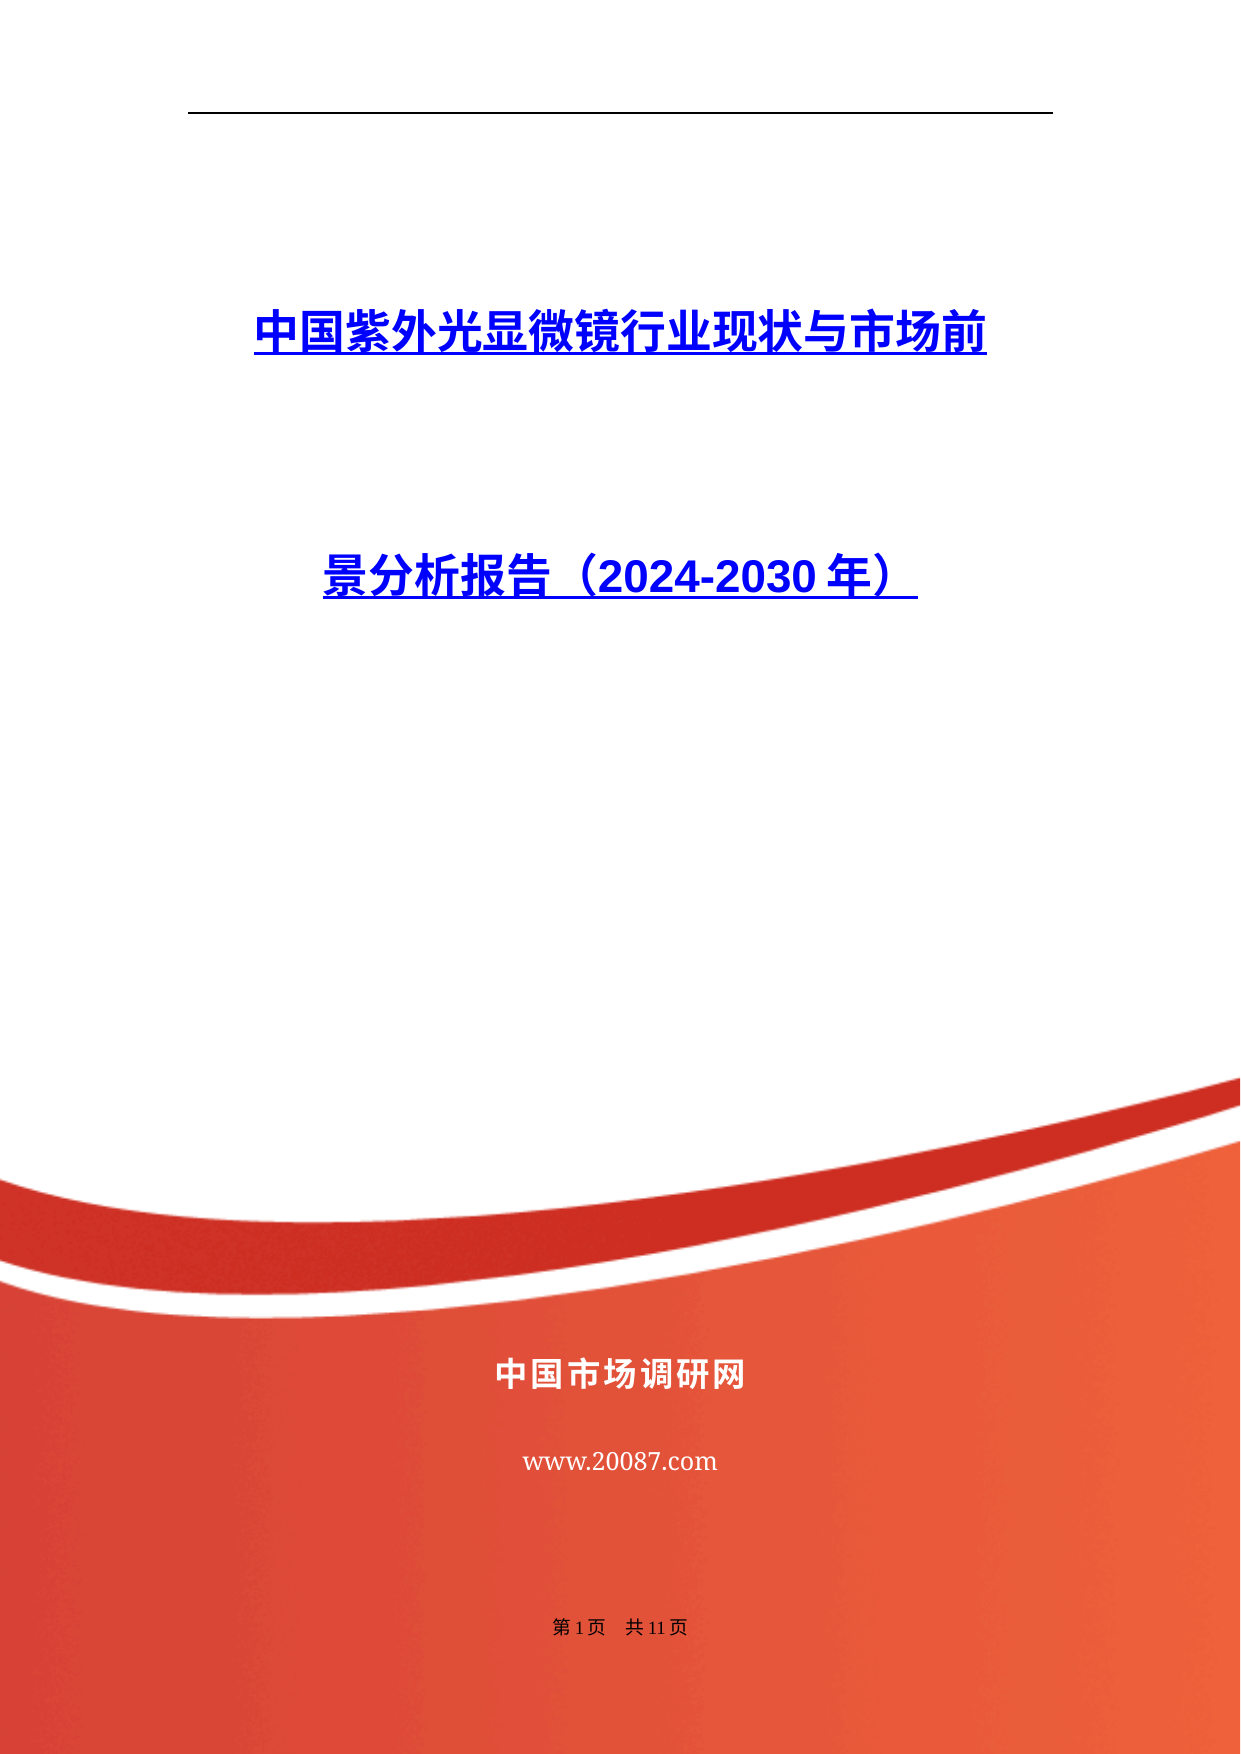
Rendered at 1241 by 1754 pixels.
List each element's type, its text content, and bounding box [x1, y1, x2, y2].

picture [0, 1006, 1241, 1754]
subtitle 中国市场调研网 [187, 1339, 1053, 1404]
table_header 中国紫外光显微镜行业现状与市场前景分析报告（2024-2030年） [188, 207, 1053, 773]
text www.20087.com [187, 1428, 1053, 1493]
